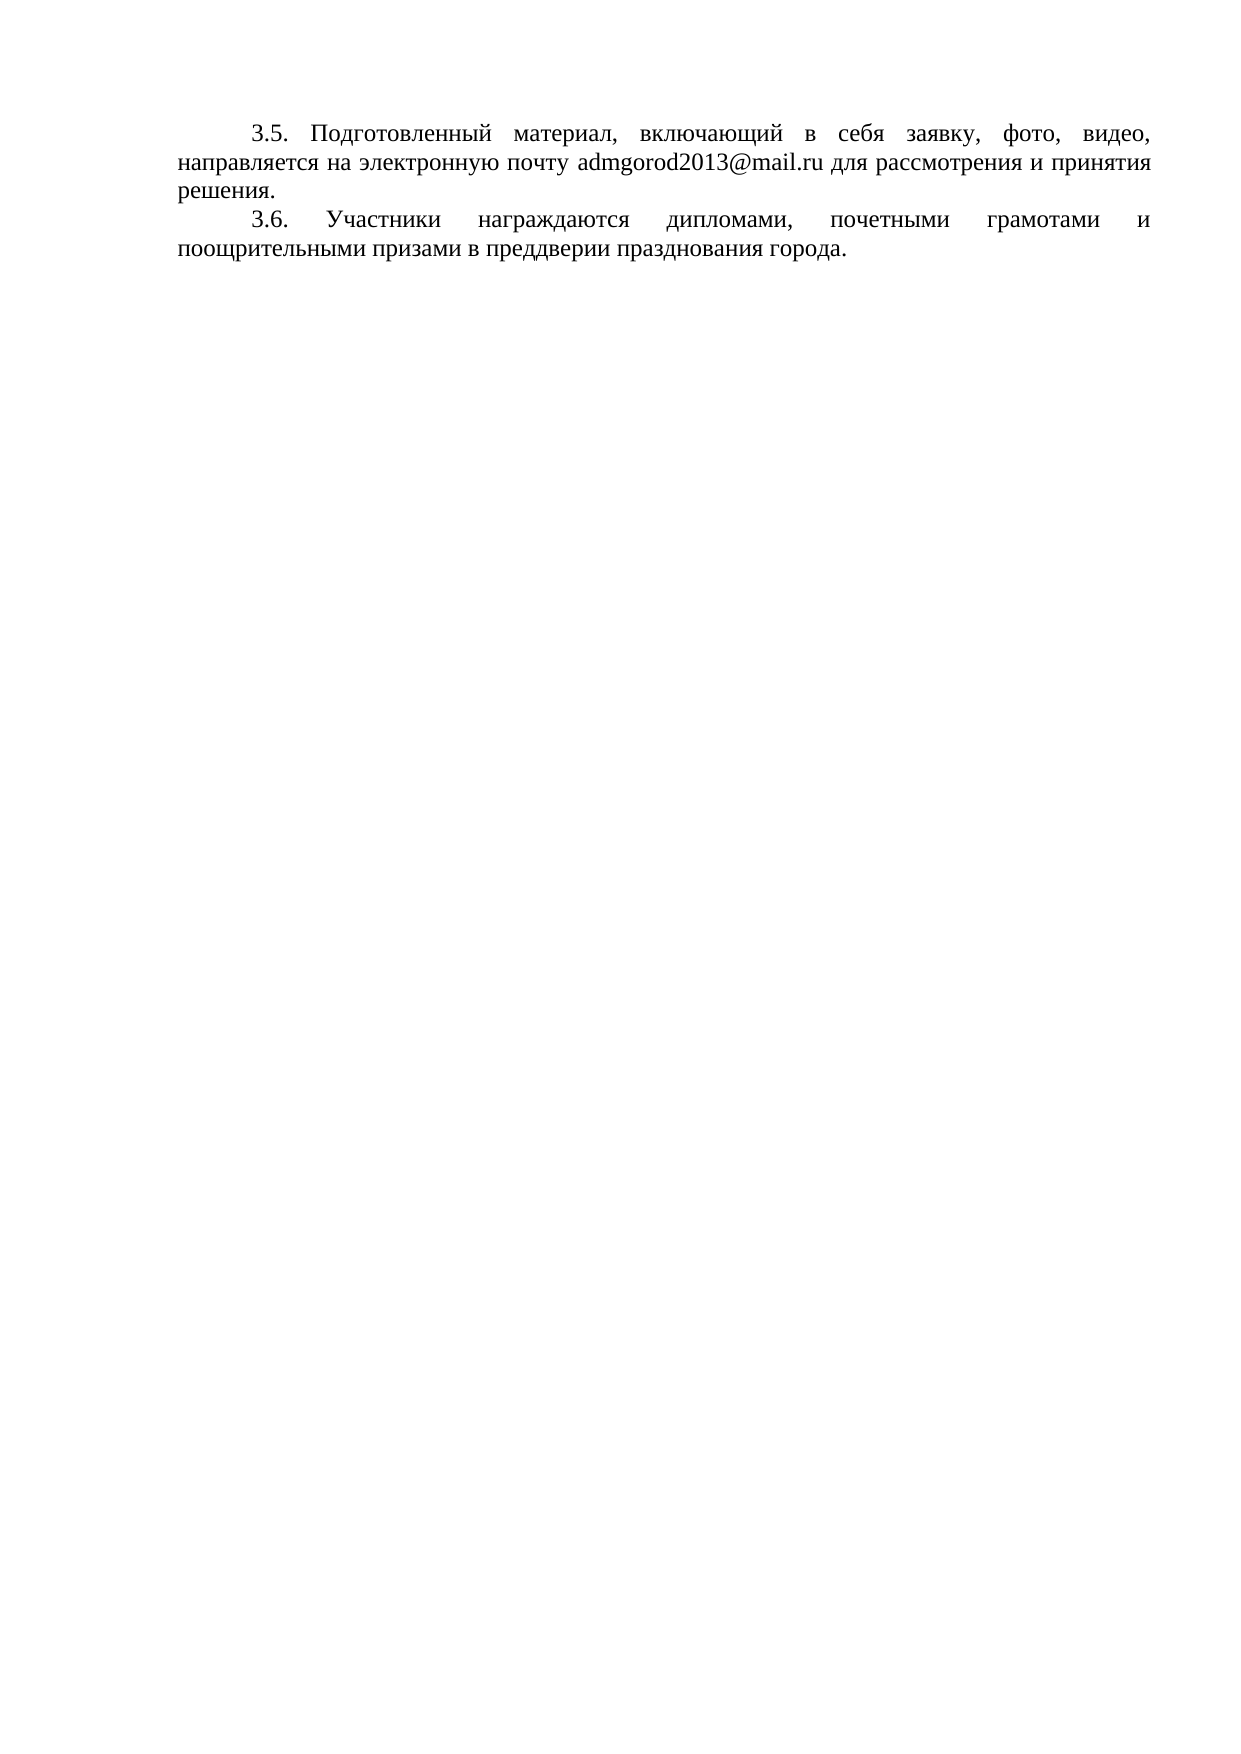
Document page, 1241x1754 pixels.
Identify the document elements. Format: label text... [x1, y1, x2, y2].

text 3.6. Участники награждаются дипломами, почетными грамотами и поощрительными призами в преддверии празднования города. [177, 204, 1152, 262]
text 3.5. Подготовленный материал, включающий в себя заявку, фото, видео, направляется на электронную почту admgorod2013@mail.ru для рассмотрения и принятия решения. [177, 118, 1152, 204]
